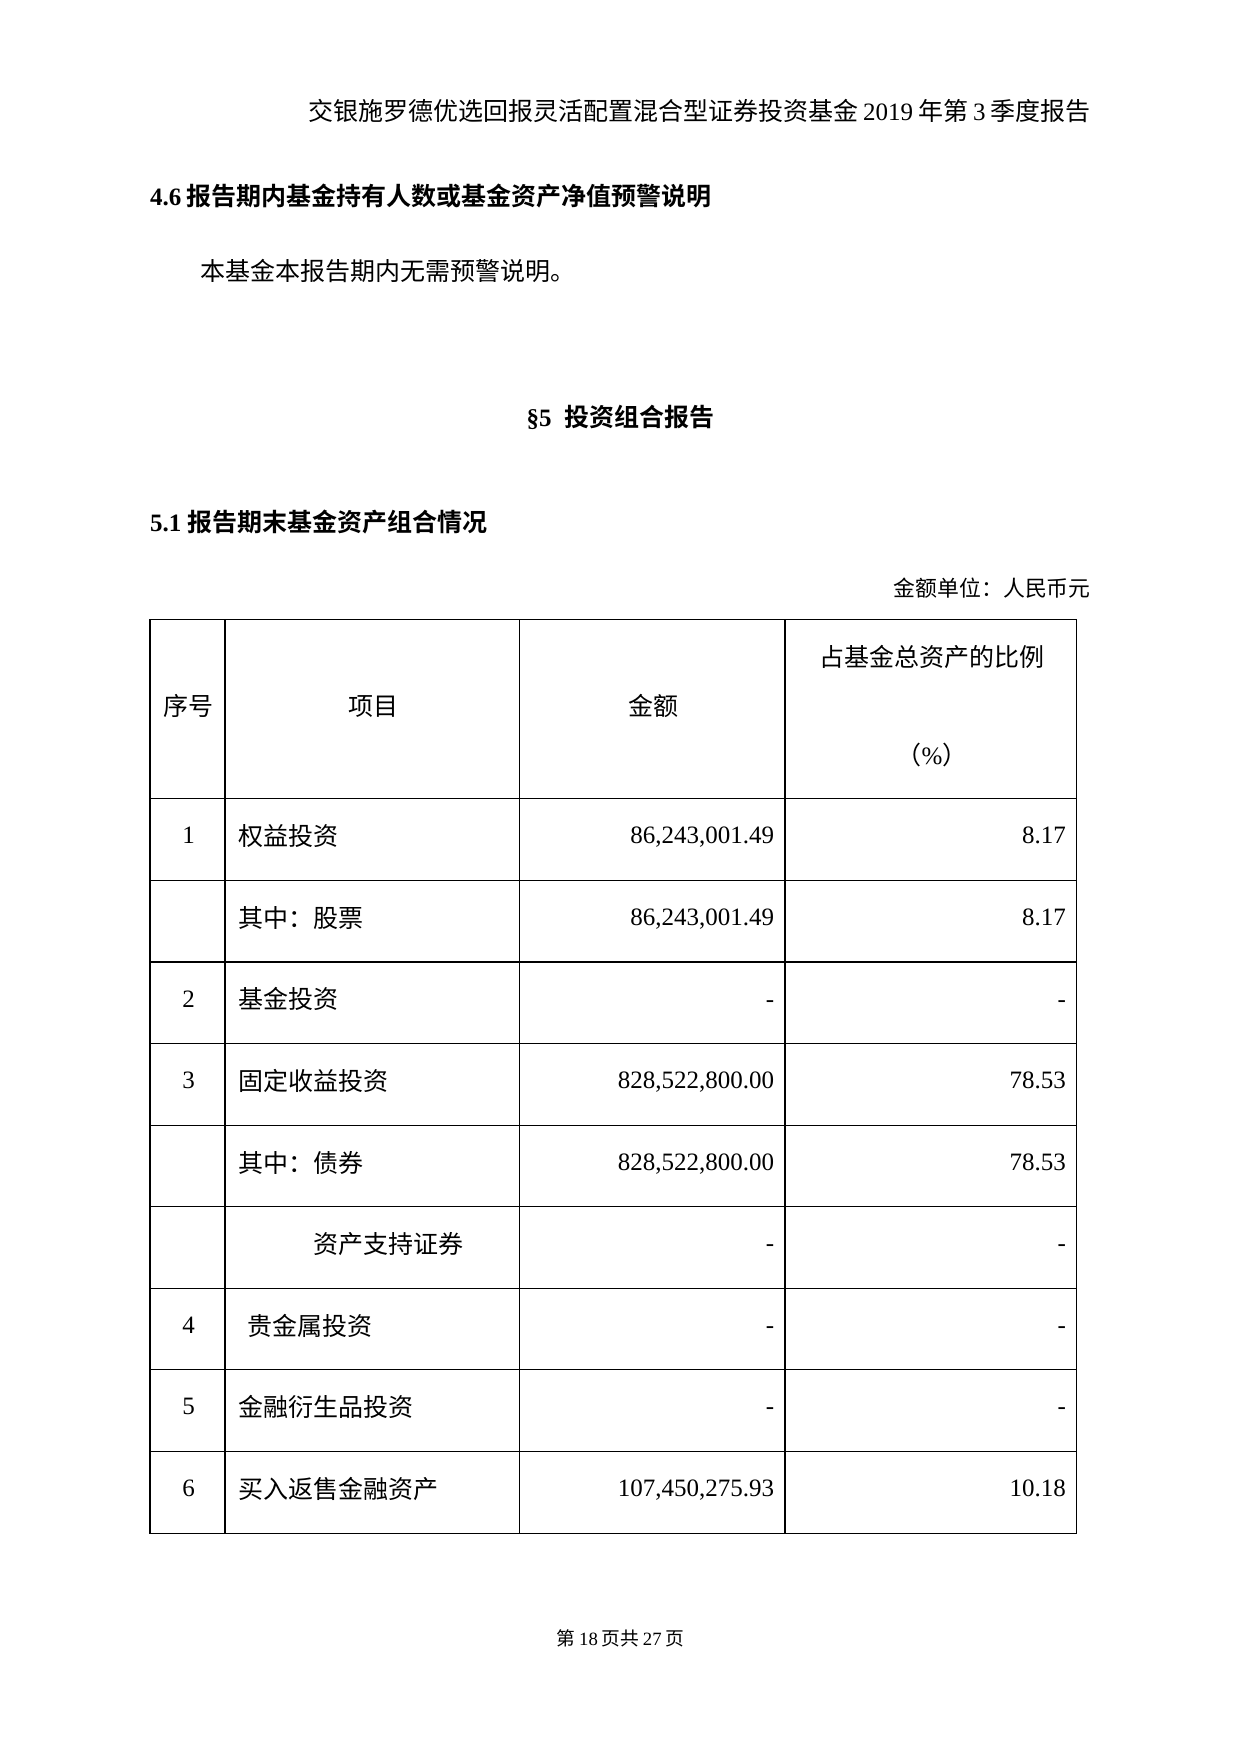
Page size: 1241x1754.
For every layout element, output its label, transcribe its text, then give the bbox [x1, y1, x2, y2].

table_cell - [520, 1370, 784, 1451]
table_cell 828,522,800.00 [520, 1126, 784, 1206]
table_cell 资产支持证券 [226, 1207, 519, 1288]
table_cell 1 [151, 799, 224, 880]
table_cell 2 [151, 963, 224, 1043]
subtitle §5 投资组合报告 [150, 383, 1090, 448]
table_cell - [520, 963, 784, 1043]
text 4.6报告期内基金持有人数或基金资产净值预警说明 [150, 162, 1090, 227]
table_cell - [786, 1289, 1076, 1369]
table_cell 5 [151, 1370, 224, 1451]
table_cell 4 [151, 1289, 224, 1369]
table_cell 权益投资 [226, 799, 519, 880]
table_cell 6 [151, 1452, 224, 1532]
text 金额单位：人民币元 [150, 571, 1090, 603]
table_cell 其中：股票 [226, 881, 519, 961]
table_cell 78.53 [786, 1044, 1076, 1124]
table_cell 86,243,001.49 [520, 881, 784, 961]
table_cell 828,522,800.00 [520, 1044, 784, 1124]
table_cell 10.18 [786, 1452, 1076, 1532]
table_cell 78.53 [786, 1126, 1076, 1206]
table_cell 3 [151, 1044, 224, 1124]
table_cell 贵金属投资 [226, 1289, 519, 1369]
table_cell - [786, 963, 1076, 1043]
table_cell 107,450,275.93 [520, 1452, 784, 1532]
table_header 项目 [226, 620, 519, 798]
table_header 金额 [520, 620, 784, 798]
table_cell 金融衍生品投资 [226, 1370, 519, 1451]
table_cell - [520, 1289, 784, 1369]
table_cell 基金投资 [226, 963, 519, 1043]
table_header 序号 [151, 620, 224, 798]
table_header 占基金总资产的比例（%） [786, 620, 1076, 798]
table_cell 其中：债券 [226, 1126, 519, 1206]
table_cell [151, 881, 224, 961]
table_cell - [520, 1207, 784, 1288]
table_cell 8.17 [786, 881, 1076, 961]
table_cell - [786, 1370, 1076, 1451]
table_cell 买入返售金融资产 [226, 1452, 519, 1532]
table_cell [151, 1126, 224, 1206]
table_cell [151, 1207, 224, 1288]
table_cell 86,243,001.49 [520, 799, 784, 880]
text 本基金本报告期内无需预警说明。 [150, 237, 1090, 302]
table_cell - [786, 1207, 1076, 1288]
table_cell 8.17 [786, 799, 1076, 880]
table_cell 固定收益投资 [226, 1044, 519, 1124]
text 5.1 报告期末基金资产组合情况 [150, 488, 1090, 553]
